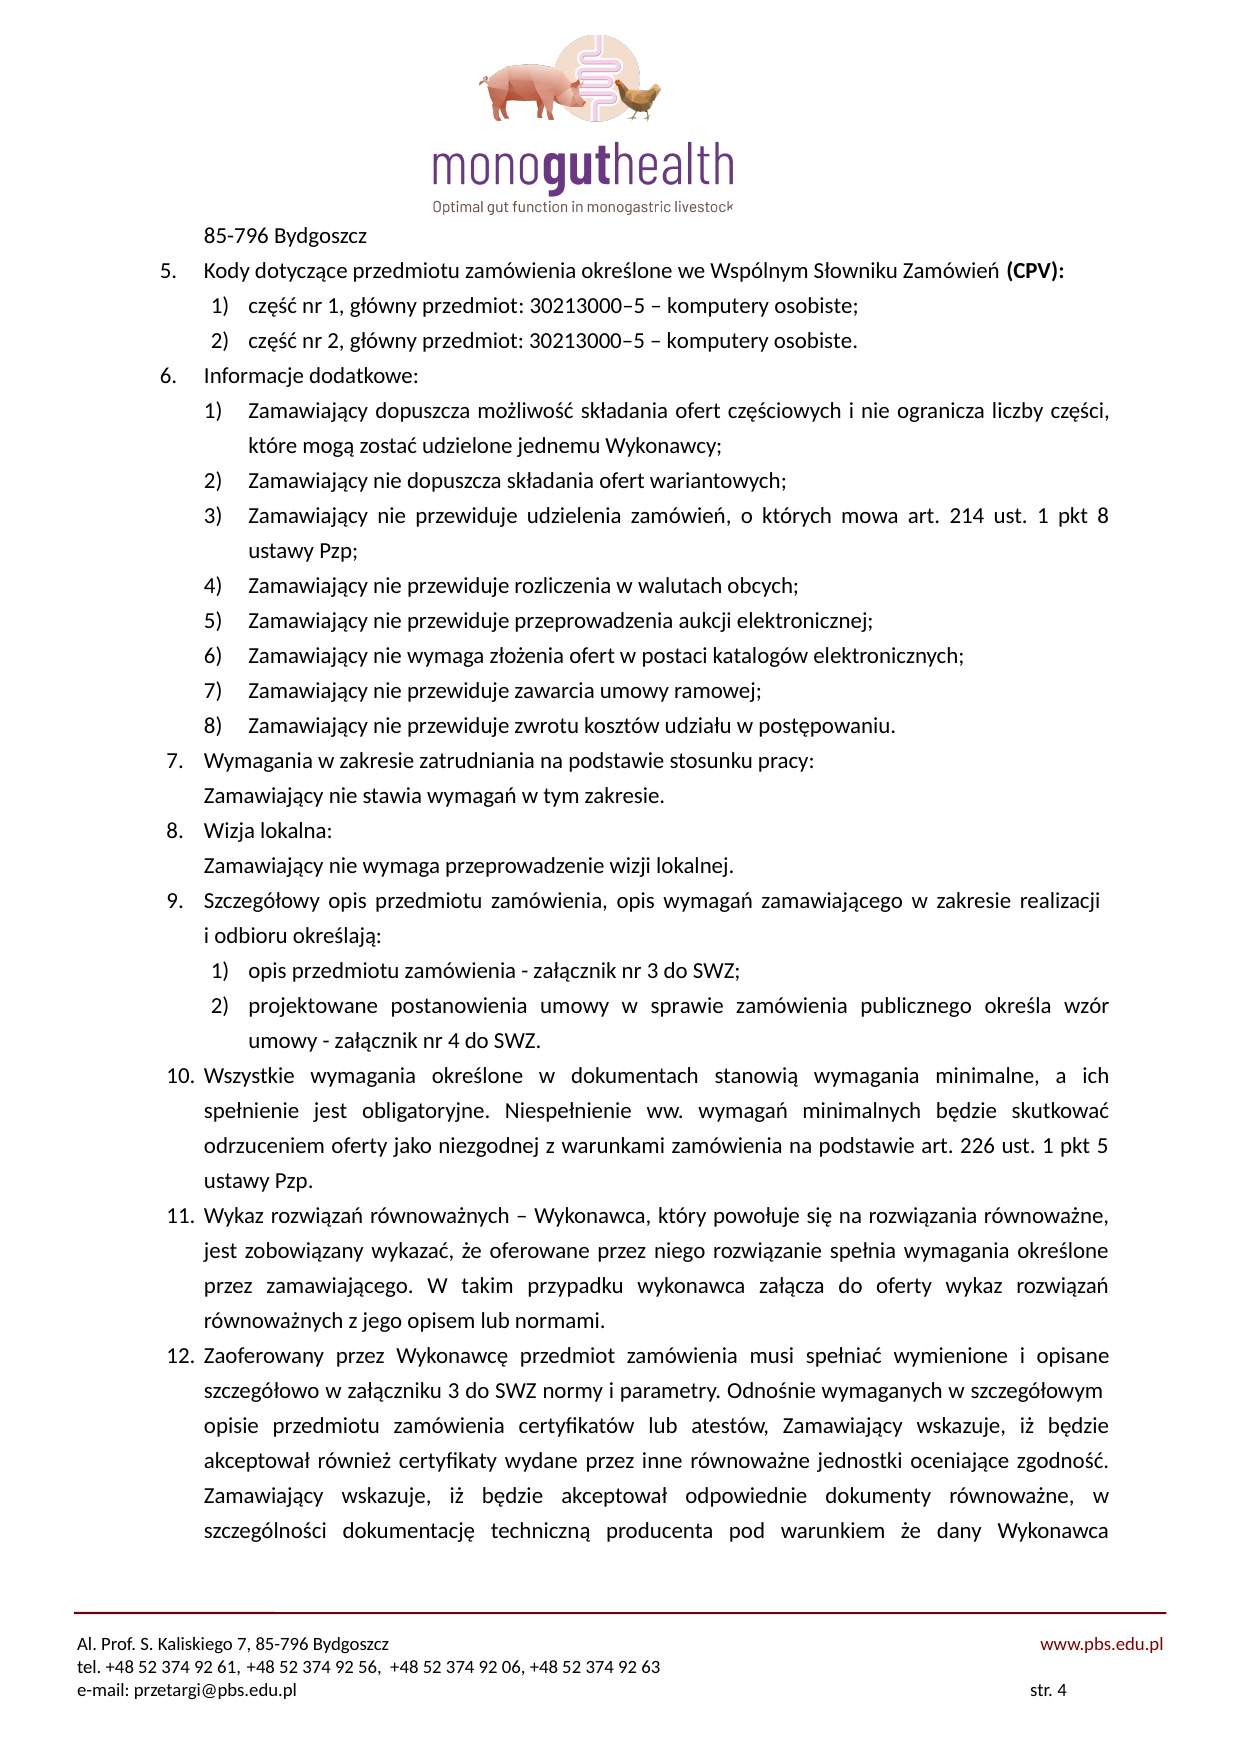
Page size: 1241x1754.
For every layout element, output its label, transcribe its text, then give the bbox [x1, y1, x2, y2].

list Zamawiający nie wymaga złożenia ofert w postaci katalogów elektronicznych; [204, 642, 1110, 669]
list część nr 1, główny przedmiot: 30213000–5 – komputery osobiste; [211, 292, 1110, 319]
list Zamawiający dopuszcza możliwość składania ofert częściowych i nie ogranicza liczby części, które mogą zostać udzielone jednemu Wykonawcy; [204, 397, 1110, 459]
text Zamawiający nie wymaga przeprowadzenie wizji lokalnej. [204, 852, 1110, 879]
list Zamawiający nie przewiduje rozliczenia w walutach obcych; [204, 572, 1110, 599]
list Wszystkie wymagania określone w dokumentach stanowią wymagania minimalne, a ich spełnienie jest obligatoryjne. Niespełnienie ww. wymagań minimalnych będzie skutkować odrzuceniem oferty jako niezgodnej z warunkami zamówienia na podstawie art. 226 ust. 1 pkt 5 ustawy Pzp. [166, 1062, 1110, 1194]
list Kody dotyczące przedmiotu zamówienia określone we Wspólnym Słowniku Zamówień (CPV): [159, 257, 1110, 284]
list część nr 2, główny przedmiot: 30213000–5 – komputery osobiste. [211, 327, 1110, 354]
list Zamawiający nie przewiduje zawarcia umowy ramowej; [204, 677, 1110, 704]
list Szczegółowy opis przedmiotu zamówienia, opis wymagań zamawiającego w zakresie realizacji i odbioru określają: [166, 887, 1110, 949]
list Zamawiający nie przewiduje zwrotu kosztów udziału w postępowaniu. [204, 712, 1110, 739]
picture [425, 26, 737, 221]
list Wykaz rozwiązań równoważnych – Wykonawca, który powołuje się na rozwiązania równoważne, jest zobowiązany wykazać, że oferowane przez niego rozwiązanie spełnia wymagania określone przez zamawiającego. W takim przypadku wykonawca załącza do oferty wykaz rozwiązań równoważnych z jego opisem lub normami. [166, 1202, 1110, 1334]
list Wizja lokalna: [166, 817, 1110, 844]
list Zamawiający nie dopuszcza składania ofert wariantowych; [204, 467, 1110, 494]
text Zamawiający nie stawia wymagań w tym zakresie. [204, 782, 1110, 809]
list Zamawiający nie przewiduje udzielenia zamówień, o których mowa art. 214 ust. 1 pkt 8 ustawy Pzp; [204, 502, 1110, 564]
list projektowane postanowienia umowy w sprawie zamówienia publicznego określa wzór umowy - załącznik nr 4 do SWZ. [211, 992, 1110, 1054]
list Wymagania w zakresie zatrudniania na podstawie stosunku pracy: [166, 747, 1110, 774]
text 85-796 Bydgoszcz [204, 222, 1110, 249]
list Zamawiający nie przewiduje przeprowadzenia aukcji elektronicznej; [204, 607, 1110, 634]
list Informacje dodatkowe: [159, 362, 1110, 389]
list opis przedmiotu zamówienia - załącznik nr 3 do SWZ; [211, 957, 1110, 984]
